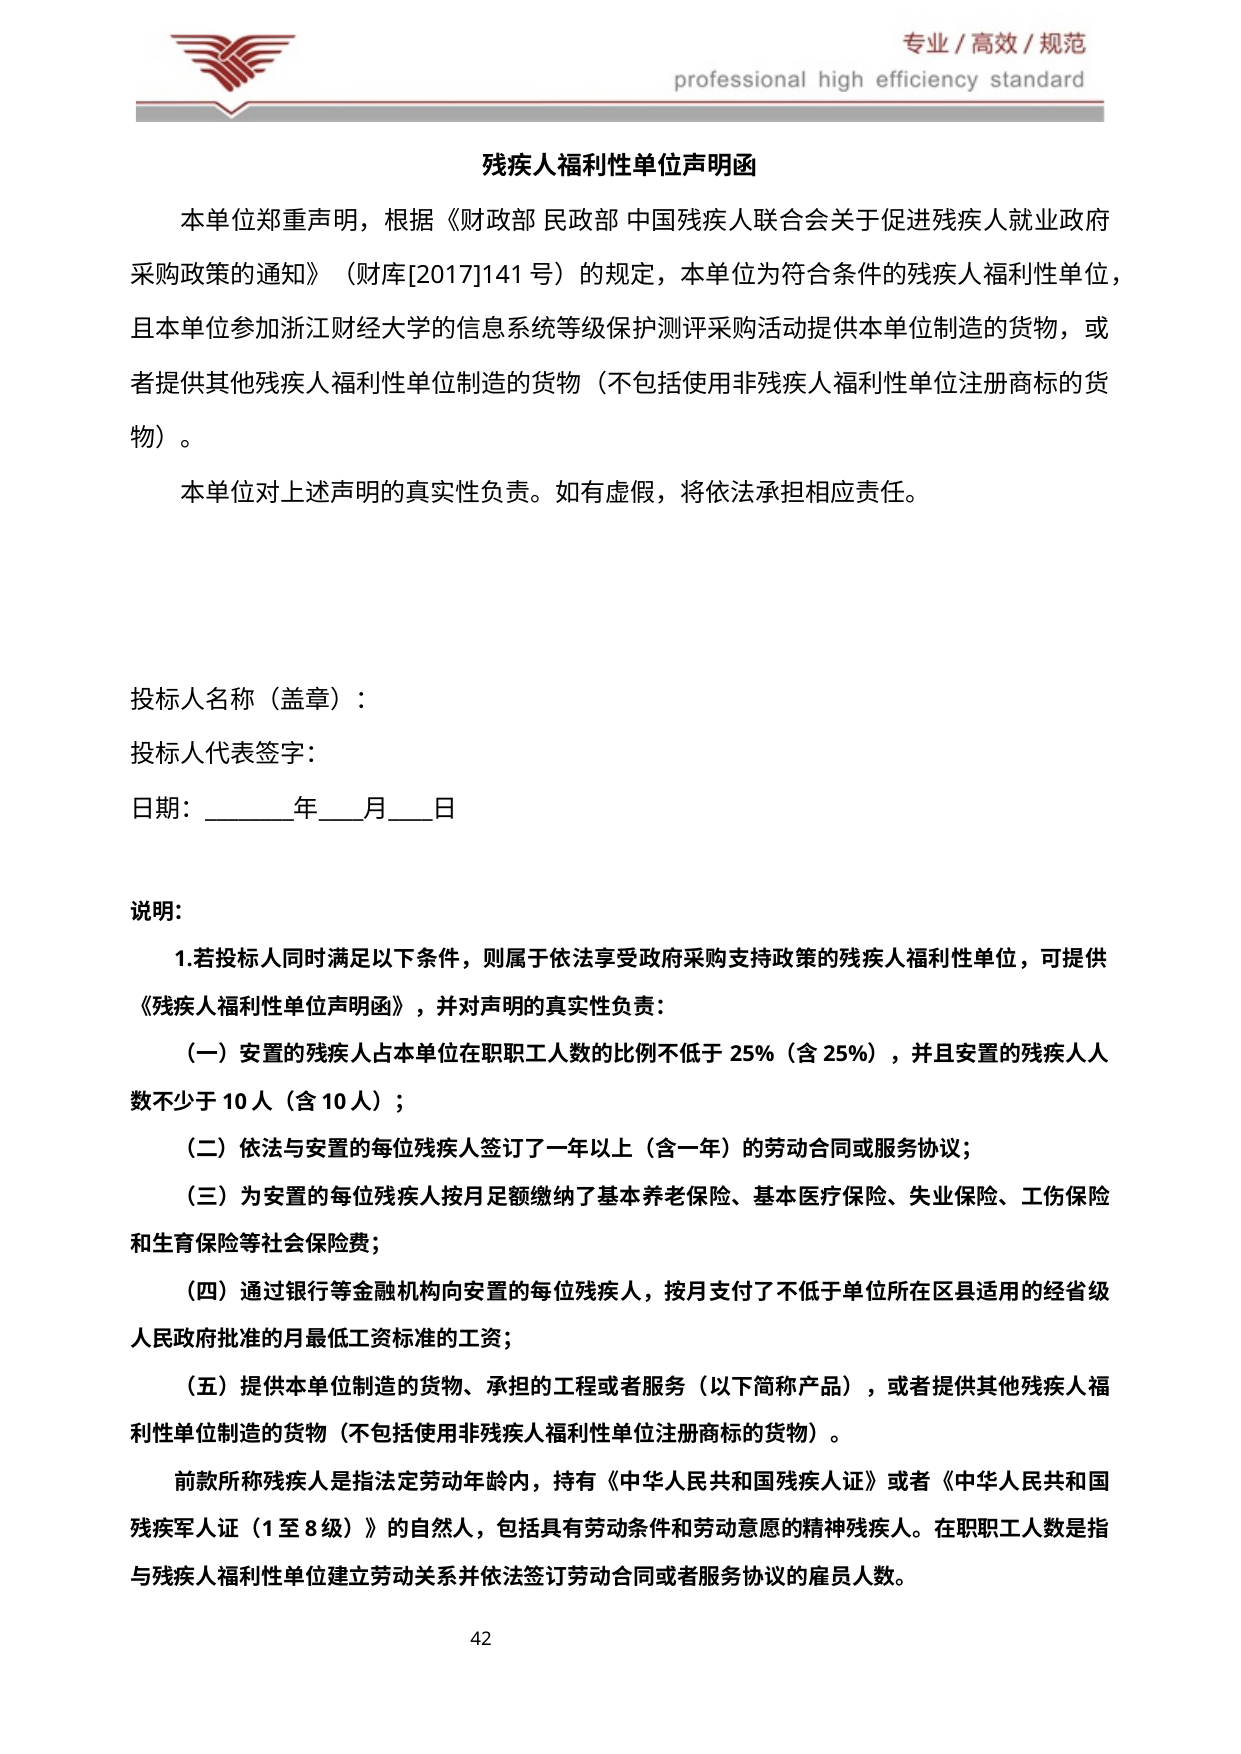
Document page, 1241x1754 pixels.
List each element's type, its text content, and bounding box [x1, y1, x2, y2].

text （一）安置的残疾人占本单位在职职工人数的比例不低于25%（含25%），并且安置的残疾人人数不少于10人（含10人）； [130, 1036, 1110, 1116]
text 投标人代表签字： [130, 734, 1110, 770]
text 投标人名称（盖章）： [130, 679, 1110, 716]
text 日期：________年____月____日 [130, 788, 1110, 824]
text （三）为安置的每位残疾人按月足额缴纳了基本养老保险、基本医疗保险、失业保险、工伤保险和生育保险等社会保险费； [130, 1179, 1110, 1258]
picture [135, 11, 1105, 122]
text 残疾人福利性单位声明函 [130, 146, 1110, 182]
text （二）依法与安置的每位残疾人签订了一年以上（含一年）的劳动合同或服务协议； [130, 1131, 1110, 1163]
text 说明： [130, 894, 1110, 925]
text （五）提供本单位制造的货物、承担的工程或者服务（以下简称产品），或者提供其他残疾人福利性单位制造的货物（不包括使用非残疾人福利性单位注册商标的货物）。 [130, 1369, 1110, 1448]
text （四）通过银行等金融机构向安置的每位残疾人，按月支付了不低于单位所在区县适用的经省级人民政府批准的月最低工资标准的工资； [130, 1274, 1110, 1353]
text 1.若投标人同时满足以下条件，则属于依法享受政府采购支持政策的残疾人福利性单位，可提供《残疾人福利性单位声明函》，并对声明的真实性负责： [130, 941, 1110, 1020]
text 前款所称残疾人是指法定劳动年龄内，持有《中华人民共和国残疾人证》或者《中华人民共和国残疾军人证（1至8级）》的自然人，包括具有劳动条件和劳动意愿的精神残疾人。在职职工人数是指与残疾人福利性单位建立劳动关系并依法签订劳动合同或者服务协议的雇员人数。 [130, 1464, 1110, 1591]
text 本单位对上述声明的真实性负责。如有虚假，将依法承担相应责任。 [130, 472, 1110, 508]
text 本单位郑重声明，根据《财政部 民政部 中国残疾人联合会关于促进残疾人就业政府采购政策的通知》（财库[2017]141号）的规定，本单位为符合条件的残疾人福利性单位，且本单位参加浙江财经大学的信息系统等级保护测评采购活动提供本单位制造的货物，或者提供其他残疾人福利性单位制造的货物（不包括使用非残疾人福利性单位注册商标的货物）。 [130, 200, 1110, 454]
